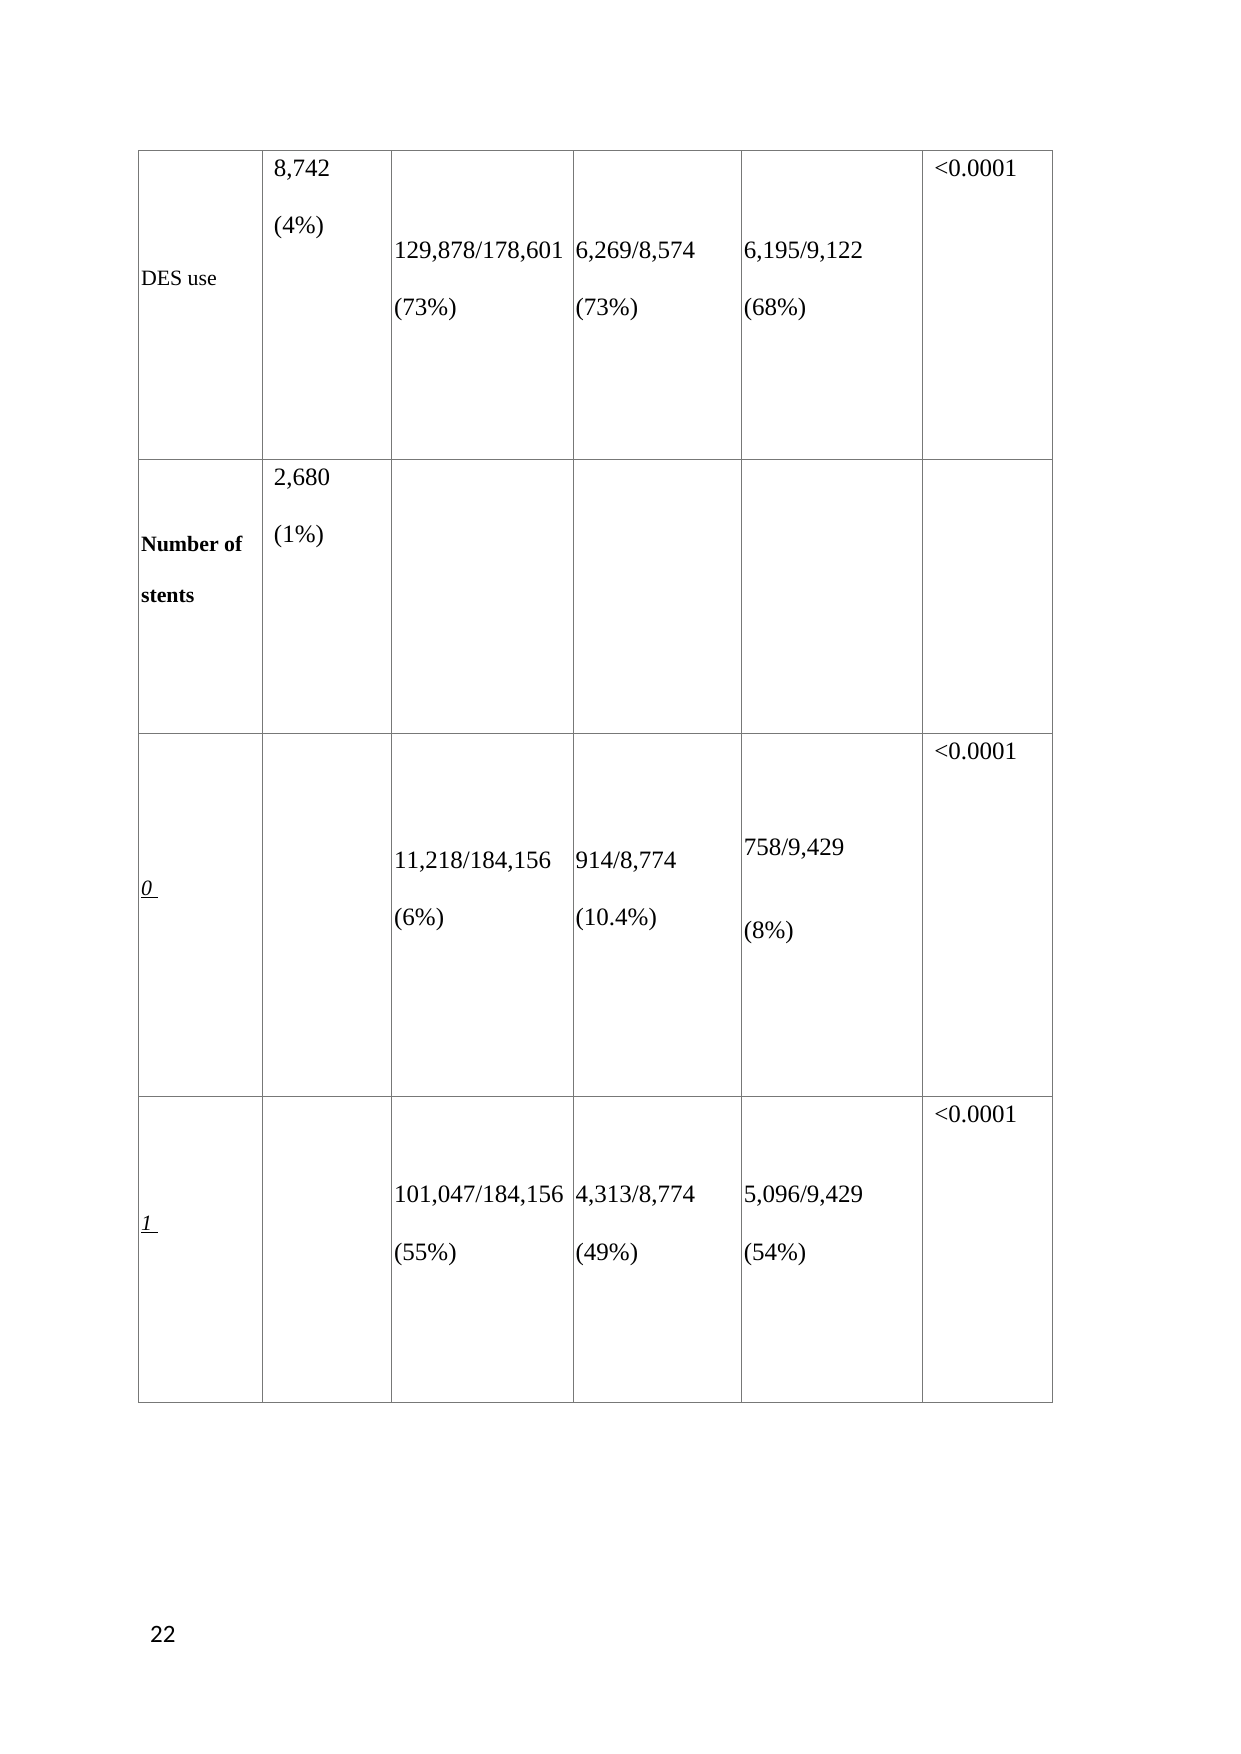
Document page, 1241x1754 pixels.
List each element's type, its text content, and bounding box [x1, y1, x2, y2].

table_cell [263, 1097, 391, 1402]
table_cell [263, 734, 391, 1096]
table_cell [923, 460, 1052, 733]
table_cell <0.0001 [923, 1097, 1052, 1402]
table_cell [574, 460, 741, 733]
table_cell <0.0001 [923, 151, 1052, 458]
table_cell 101,047/184,156 (55%) [392, 1097, 573, 1402]
table_cell [392, 460, 573, 733]
table_cell DES use [139, 151, 262, 458]
table_cell 5,096/9,429 (54%) [742, 1097, 922, 1402]
table_cell 8,742 (4%) [263, 151, 391, 458]
table_cell [742, 460, 922, 733]
table_cell 2,680 (1%) [263, 460, 391, 733]
table_cell 0 [139, 734, 262, 1096]
table_cell 4,313/8,774 (49%) [574, 1097, 741, 1402]
table_cell Number of stents [139, 460, 262, 733]
table_cell 6,269/8,574 (73%) [574, 151, 741, 458]
table_cell 914/8,774 (10.4%) [574, 734, 741, 1096]
table_cell 758/9,429 (8%) [742, 734, 922, 1096]
table_cell 1 [139, 1097, 262, 1402]
table_cell 11,218/184,156 (6%) [392, 734, 573, 1096]
table_cell 6,195/9,122 (68%) [742, 151, 922, 458]
table_cell <0.0001 [923, 734, 1052, 1096]
table_cell 129,878/178,601 (73%) [392, 151, 573, 458]
